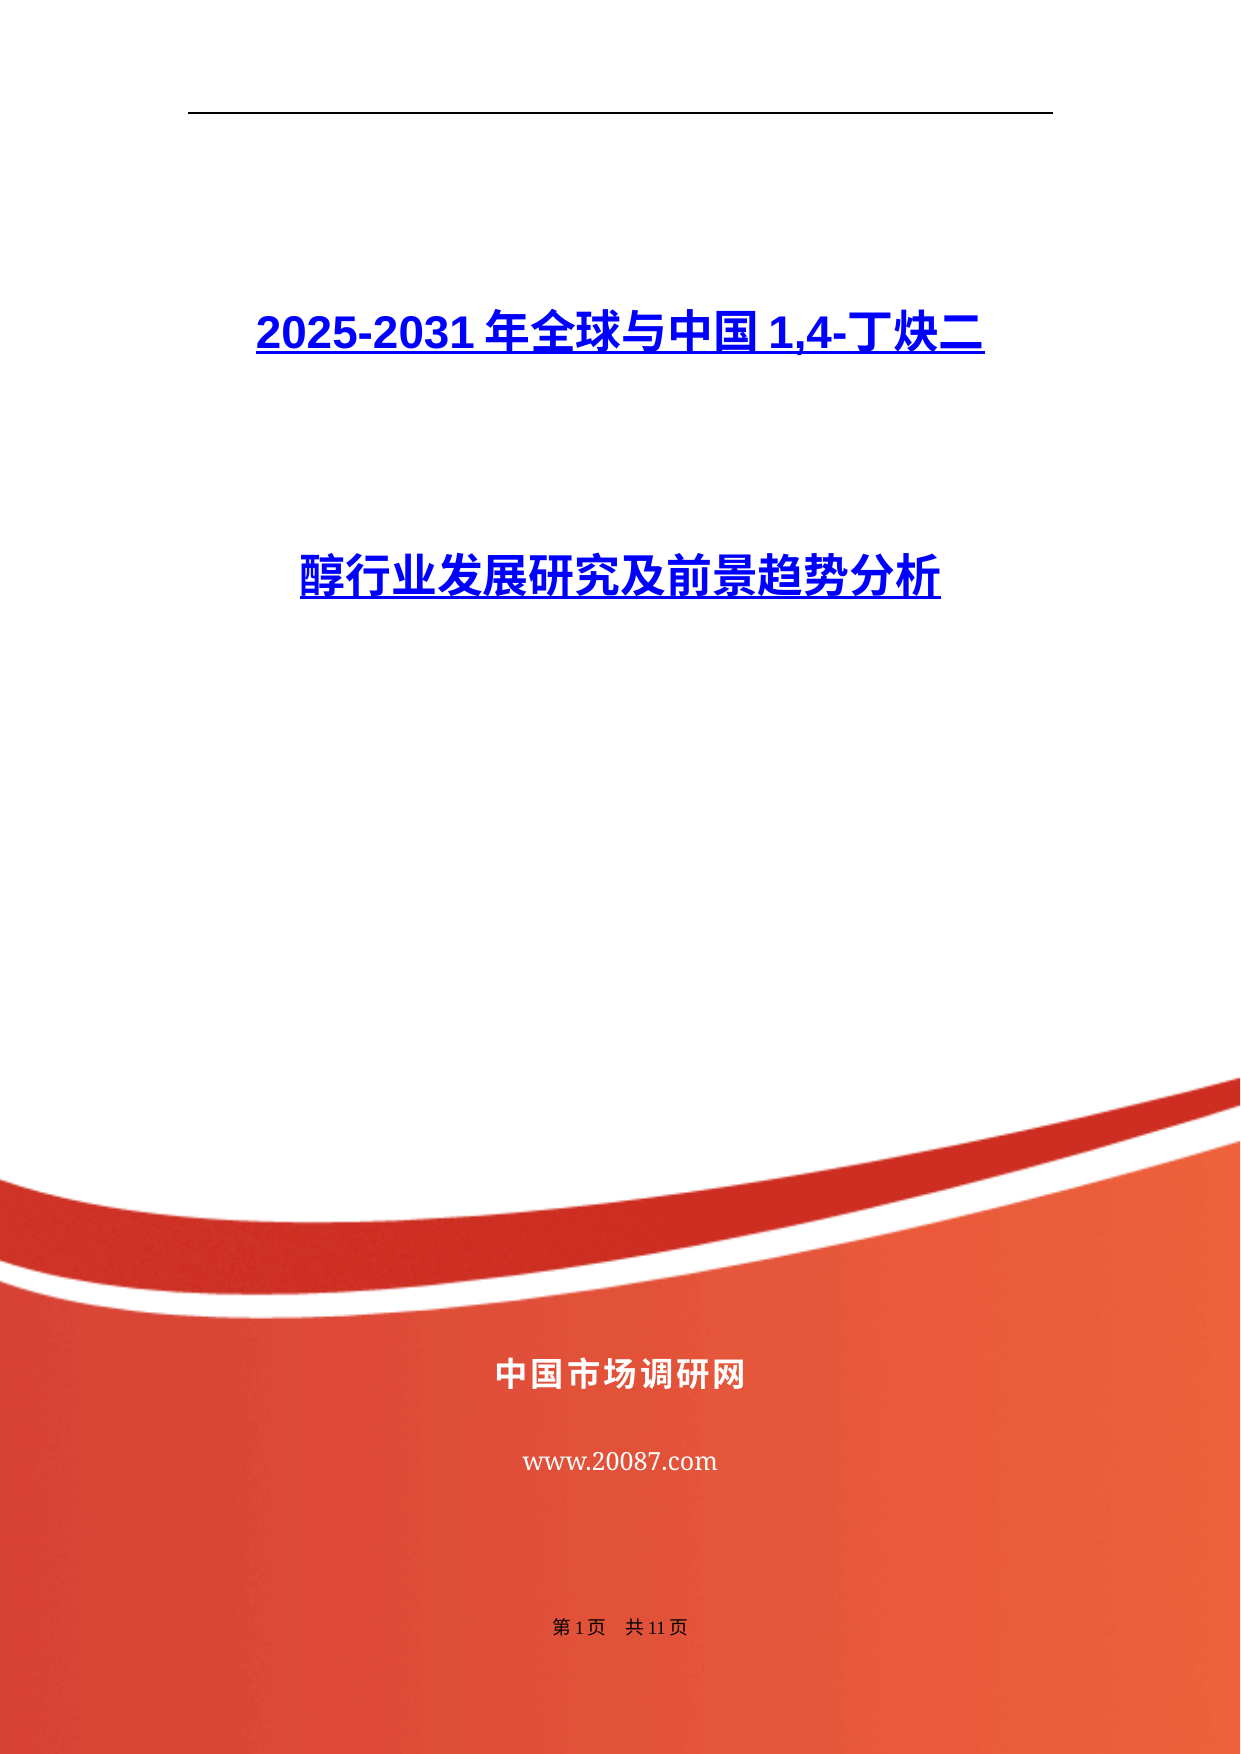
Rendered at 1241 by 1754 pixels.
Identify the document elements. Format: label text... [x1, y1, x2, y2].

subtitle 中国市场调研网 [187, 1339, 1053, 1404]
picture [0, 1006, 1241, 1754]
text www.20087.com [187, 1428, 1053, 1493]
table_header 2025-2031年全球与中国1,4-丁炔二醇行业发展研究及前景趋势分析 [188, 207, 1053, 773]
